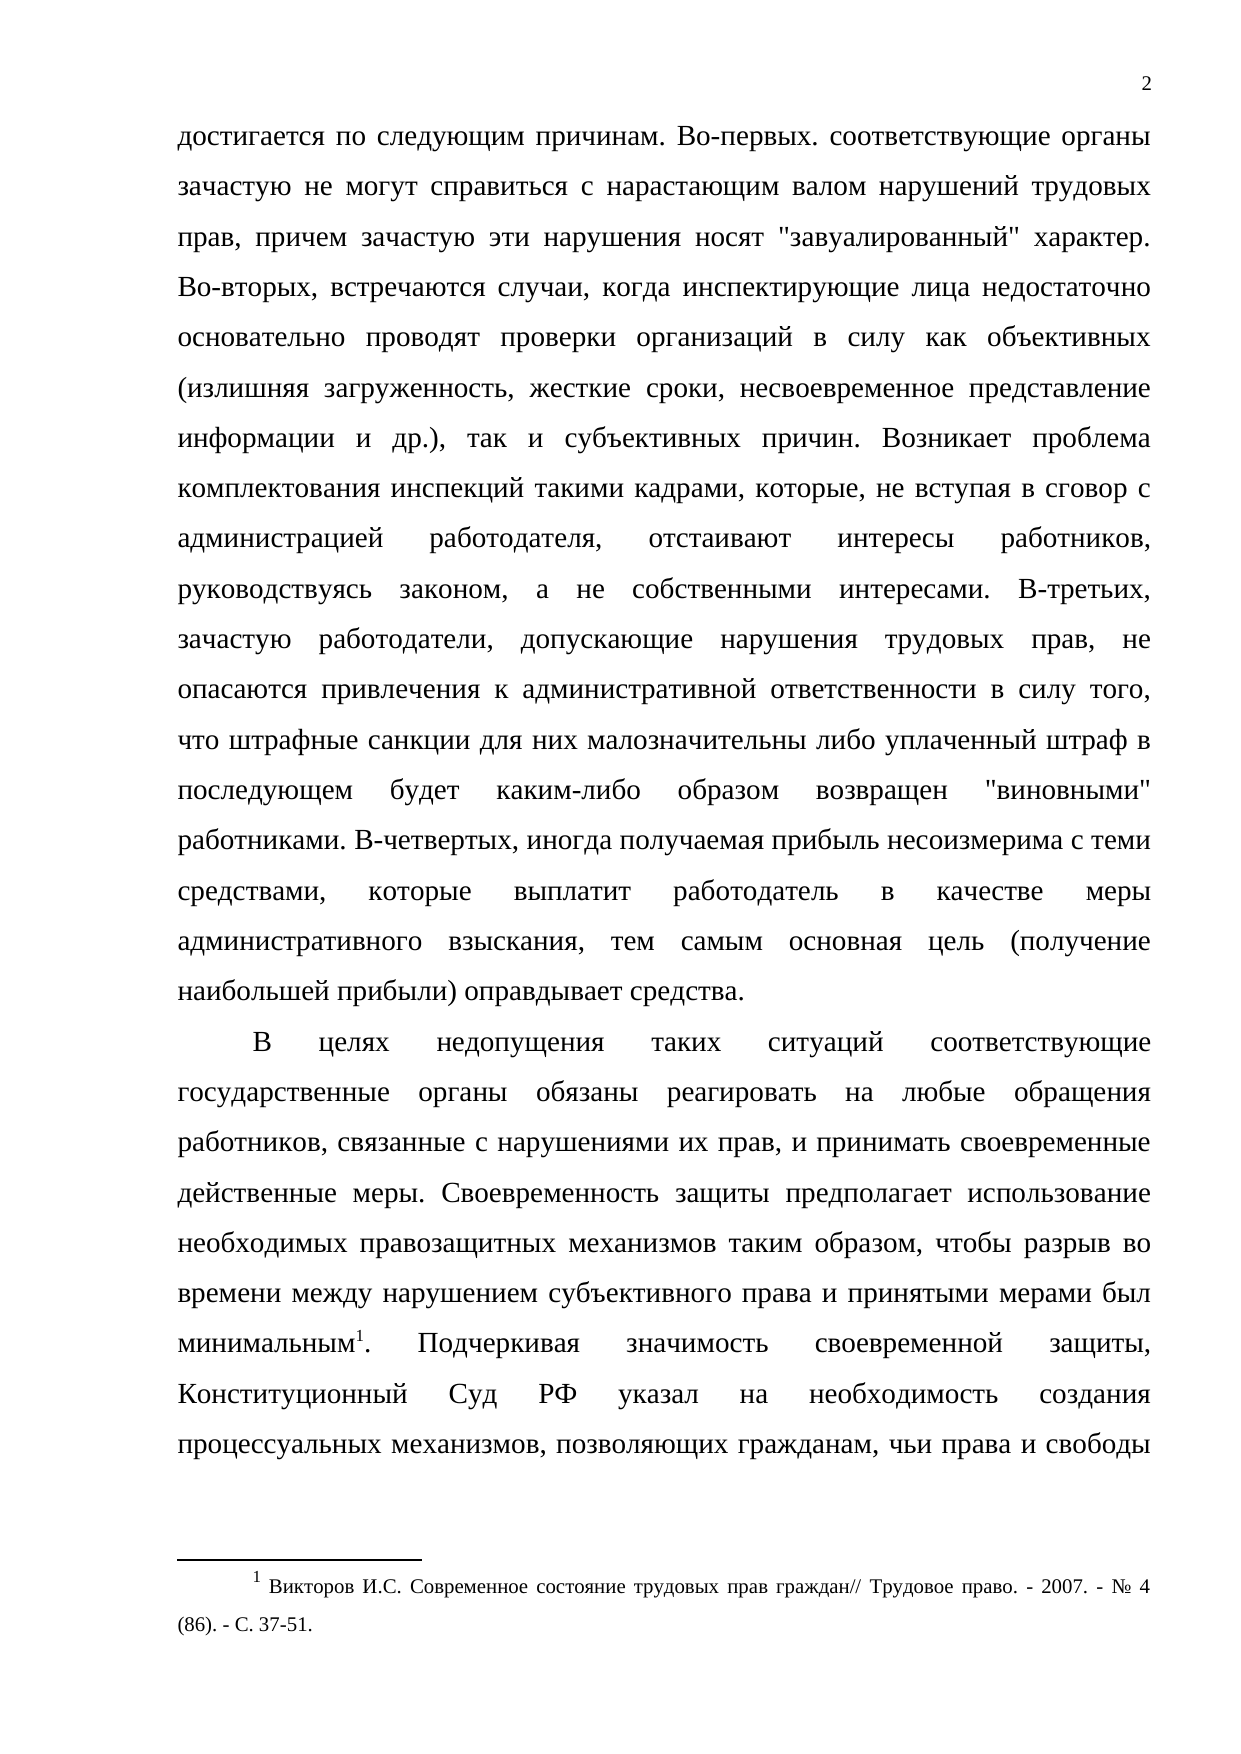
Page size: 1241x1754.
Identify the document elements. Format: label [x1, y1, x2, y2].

text [177, 118, 1152, 1007]
text [177, 1024, 1152, 1460]
